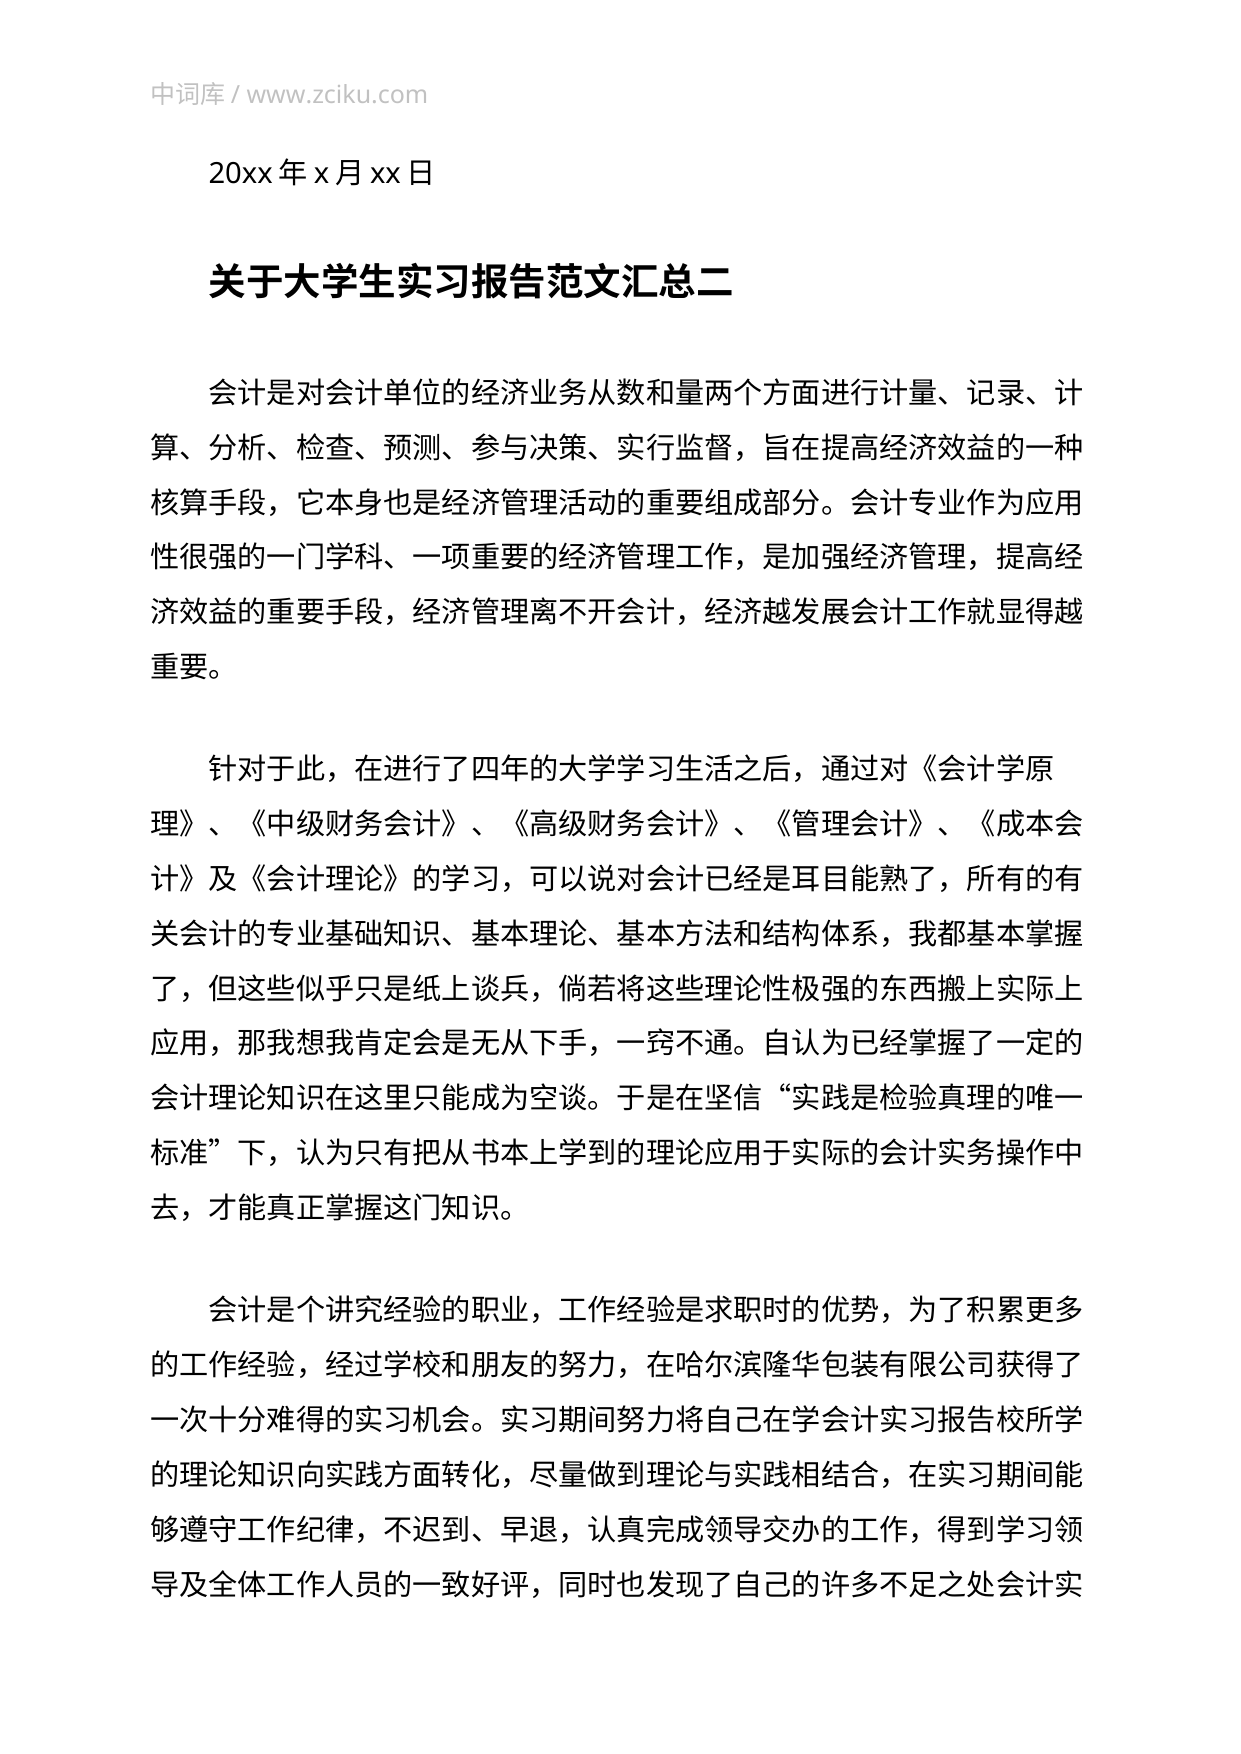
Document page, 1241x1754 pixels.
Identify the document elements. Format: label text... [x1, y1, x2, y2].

text 关于大学生实习报告范文汇总二 [150, 252, 1090, 306]
text 会计是对会计单位的经济业务从数和量两个方面进行计量、记录、计算、分析、检查、预测、参与决策、实行监督，旨在提高经济效益的一种核算手段，它本身也是经济管理活动的重要组成部分。会计专业作为应用性很强的一门学科、一项重要的经济管理工作，是加强经济管理，提高经济效益的重要手段，经济管理离不开会计，经济越发展会计工作就显得越重要。 [150, 369, 1090, 686]
text 针对于此，在进行了四年的大学学习生活之后，通过对《会计学原理》、《中级财务会计》、《高级财务会计》、《管理会计》、《成本会计》及《会计理论》的学习，可以说对会计已经是耳目能熟了，所有的有关会计的专业基础知识、基本理论、基本方法和结构体系，我都基本掌握了，但这些似乎只是纸上谈兵，倘若将这些理论性极强的东西搬上实际上应用，那我想我肯定会是无从下手，一窍不通。自认为已经掌握了一定的会计理论知识在这里只能成为空谈。于是在坚信“实践是检验真理的唯一标准”下，认为只有把从书本上学到的理论应用于实际的会计实务操作中去，才能真正掌握这门知识。 [150, 746, 1090, 1227]
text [150, 1287, 1090, 1603]
text 20xx年x月xx日 [150, 150, 1090, 192]
